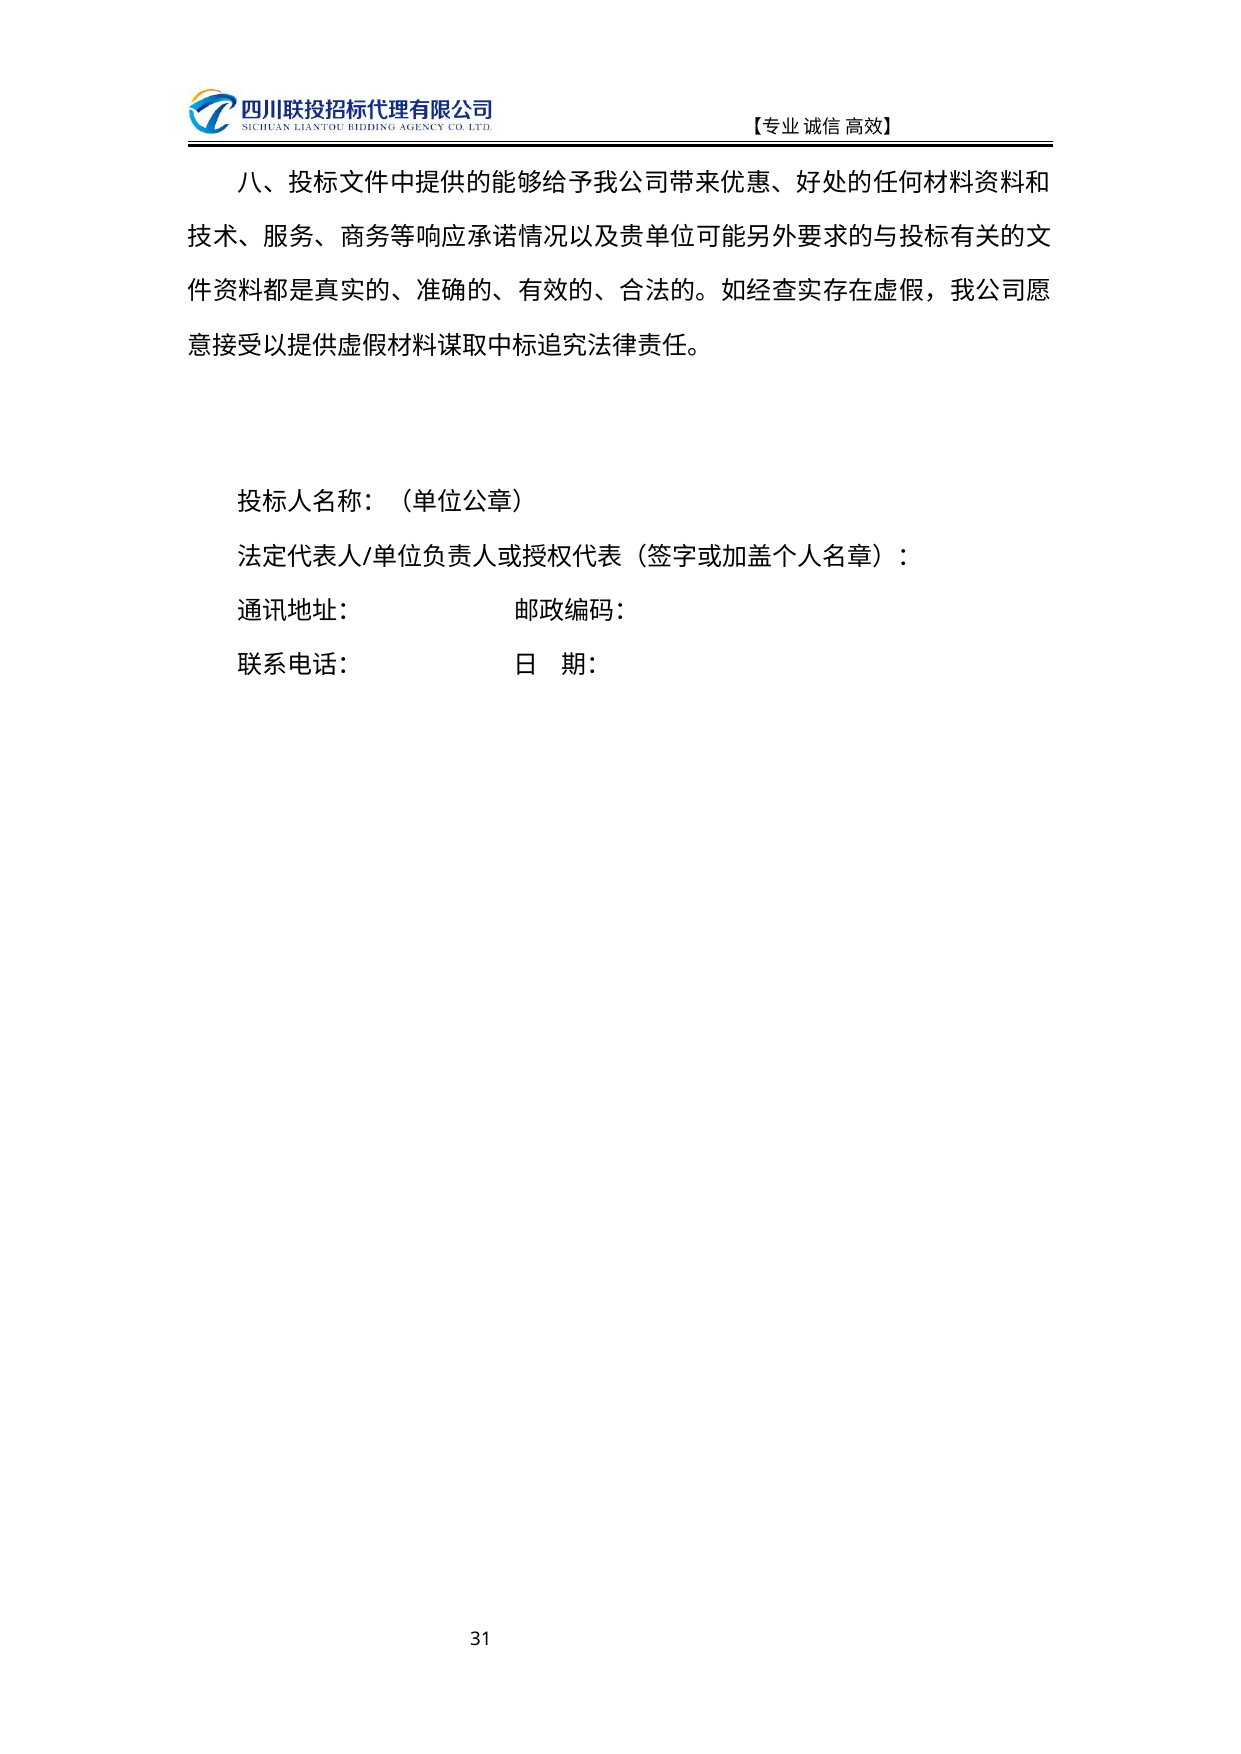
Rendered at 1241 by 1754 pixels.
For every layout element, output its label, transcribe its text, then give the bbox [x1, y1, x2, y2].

text 八、投标文件中提供的能够给予我公司带来优惠、好处的任何材料资料和技术、服务、商务等响应承诺情况以及贵单位可能另外要求的与投标有关的文件资料都是真实的、准确的、有效的、合法的。如经查实存在虚假，我公司愿意接受以提供虚假材料谋取中标追究法律责任。 [187, 162, 1053, 361]
text 联系电话： 日 期： [187, 645, 1053, 681]
text 法定代表人/单位负责人或授权代表（签字或加盖个人名章）： [187, 536, 1053, 572]
picture [187, 88, 495, 134]
text 通讯地址： 邮政编码： [187, 590, 1053, 627]
text 投标人名称：（单位公章） [187, 482, 1053, 518]
